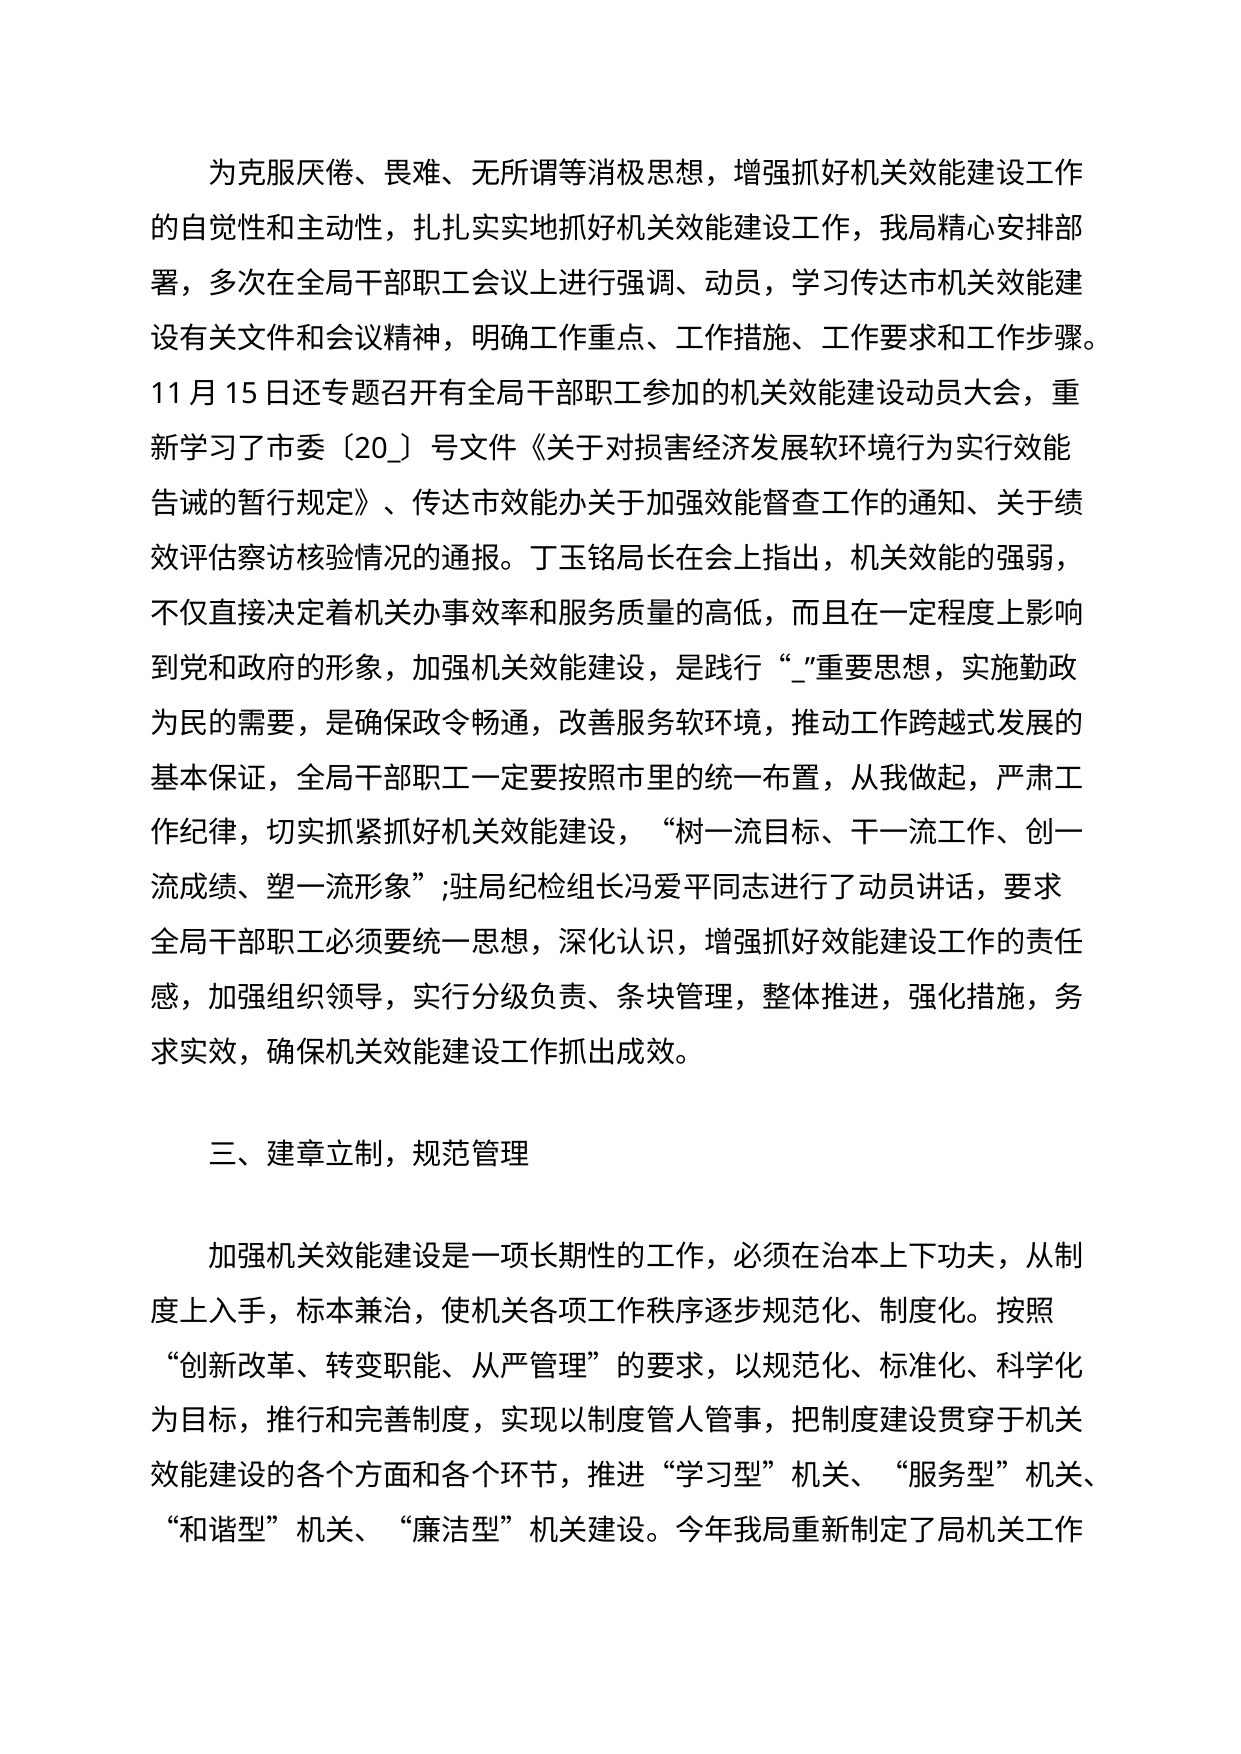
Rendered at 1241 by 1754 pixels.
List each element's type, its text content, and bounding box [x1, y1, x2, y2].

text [150, 1232, 1090, 1549]
text 为克服厌倦、畏难、无所谓等消极思想，增强抓好机关效能建设工作的自觉性和主动性，扎扎实实地抓好机关效能建设工作，我局精心安排部署，多次在全局干部职工会议上进行强调、动员，学习传达市机关效能建设有关文件和会议精神，明确工作重点、工作措施、工作要求和工作步骤。11月15日还专题召开有全局干部职工参加的机关效能建设动员大会，重新学习了市委〔20_〕号文件《关于对损害经济发展软环境行为实行效能告诫的暂行规定》、传达市效能办关于加强效能督查工作的通知、关于绩效评估察访核验情况的通报。丁玉铭局长在会上指出，机关效能的强弱，不仅直接决定着机关办事效率和服务质量的高低，而且在一定程度上影响到党和政府的形象，加强机关效能建设，是践行“_”重要思想，实施勤政为民的需要，是确保政令畅通，改善服务软环境，推动工作跨越式发展的基本保证，全局干部职工一定要按照市里的统一布置，从我做起，严肃工作纪律，切实抓紧抓好机关效能建设，“树一流目标、干一流工作、创一流成绩、塑一流形象”;驻局纪检组长冯爱平同志进行了动员讲话，要求全局干部职工必须要统一思想，深化认识，增强抓好效能建设工作的责任感，加强组织领导，实行分级负责、条块管理，整体推进，强化措施，务求实效，确保机关效能建设工作抓出成效。 [150, 150, 1090, 1071]
text 三、建章立制，规范管理 [150, 1131, 1090, 1173]
